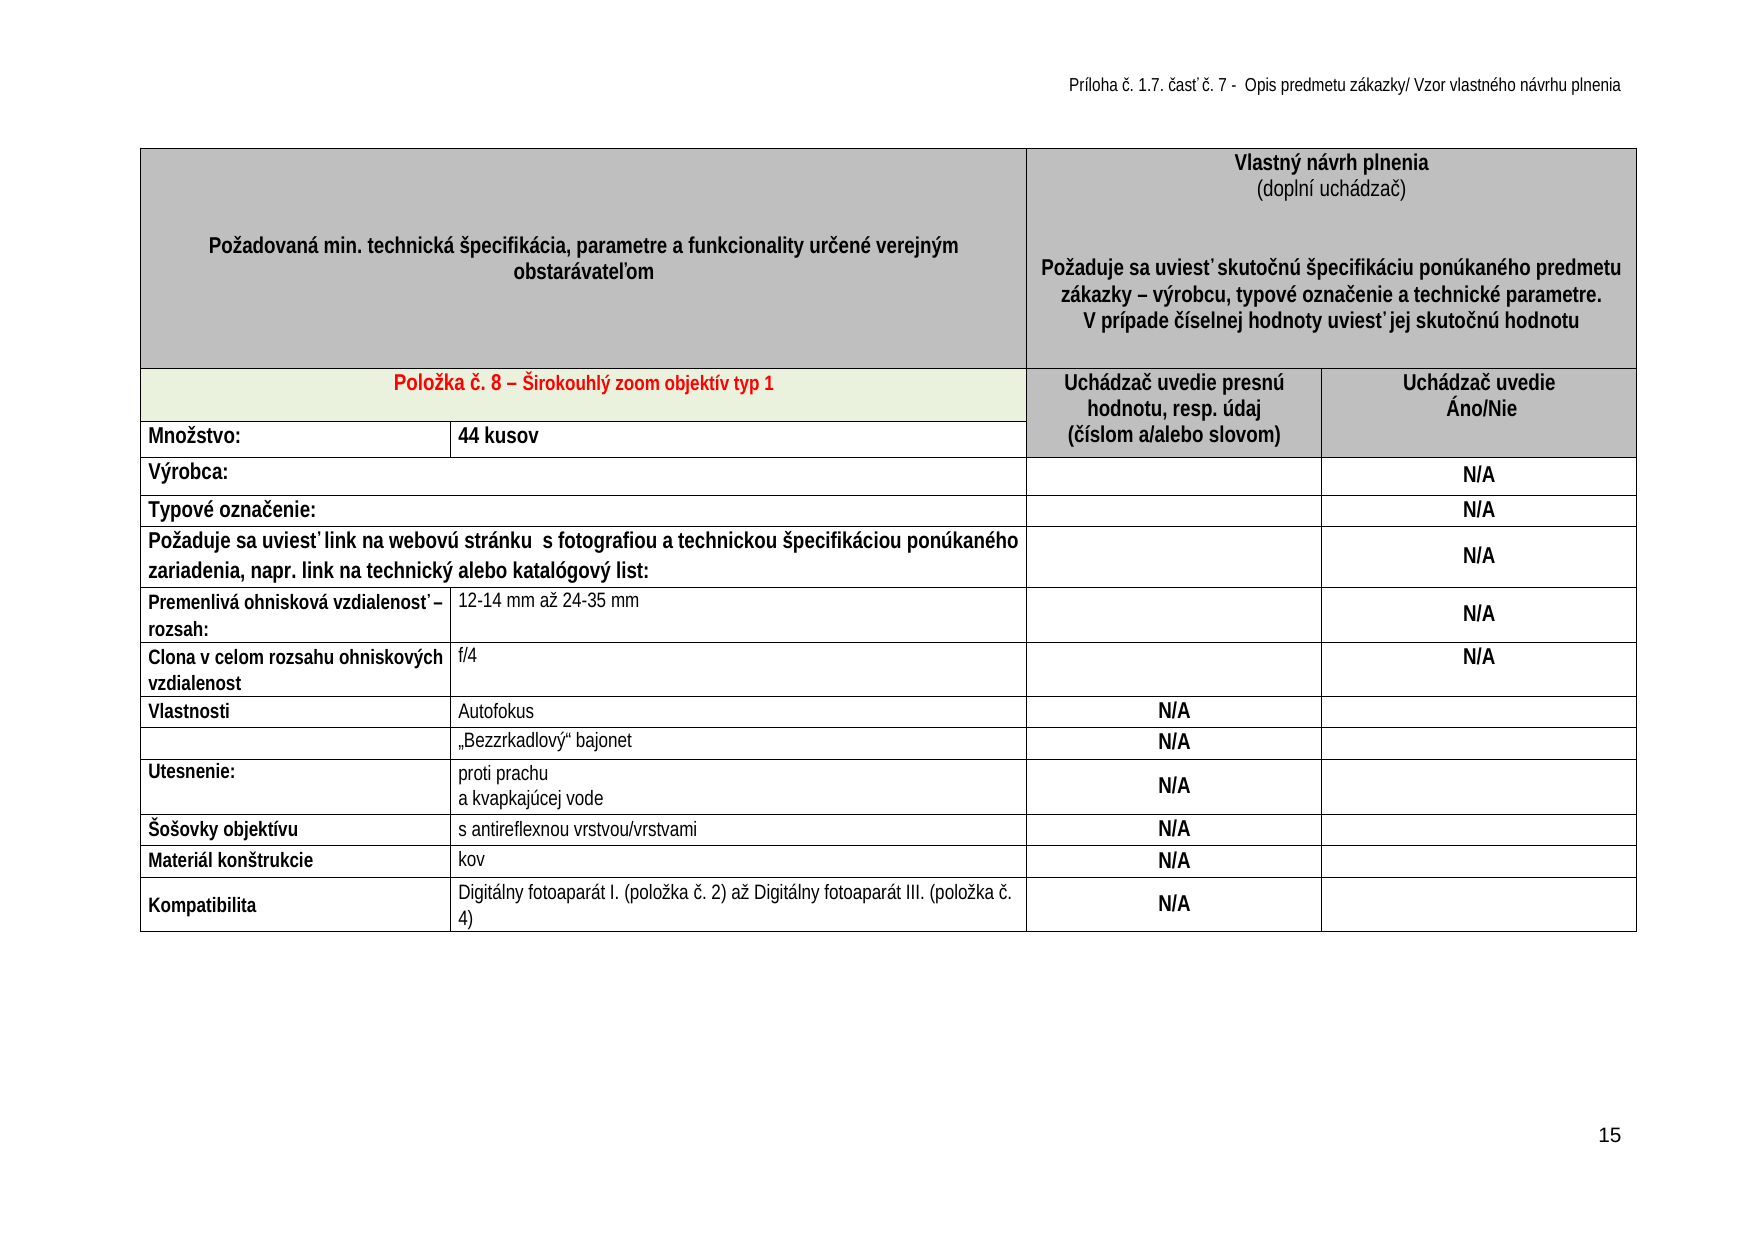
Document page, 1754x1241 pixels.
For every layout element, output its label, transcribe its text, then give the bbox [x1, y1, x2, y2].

table_cell N/A [1322, 458, 1636, 494]
table_cell N/A [1027, 878, 1321, 931]
table_cell Požaduje sa uviesť link na webovú stránku s fotografiou a technickou špecifikáciou ponúkaného zariadenia, napr. link na technický alebo katalógový list: [141, 527, 1026, 587]
table_cell Kompatibilita [141, 878, 450, 931]
table_cell Uchádzač uvedie presnú hodnotu, resp. údaj (číslom a/alebo slovom) [1027, 369, 1321, 457]
table_cell N/A [1322, 643, 1636, 696]
table_cell Uchádzač uvedie Áno/Nie [1322, 369, 1636, 457]
table_cell 44 kusov [451, 422, 1026, 457]
table_cell Vlastný návrh plnenia (doplní uchádzač) Požaduje sa uviesť skutočnú špecifikáciu ponúkaného predmetu zákazky – výrobcu, typové označenie a technické parametre. V prípade číselnej hodnoty uviesť jej skutočnú hodnotu [1027, 149, 1636, 368]
table_cell Položka č. 8 – Širokouhlý zoom objektív typ 1 [141, 369, 1026, 421]
table_cell [1322, 815, 1636, 845]
table_cell Šošovky objektívu [141, 815, 450, 845]
table_cell 12-14 mm až 24-35 mm [451, 588, 1026, 642]
table_cell „Bezzrkadlový“ bajonet [451, 728, 1026, 758]
table_cell Typové označenie: [141, 496, 1026, 526]
table_cell [1027, 458, 1321, 494]
table_cell N/A [1322, 496, 1636, 526]
table_cell N/A [1322, 588, 1636, 642]
table_cell [1027, 643, 1321, 696]
table_cell Clona v celom rozsahu ohniskových vzdialenost [141, 643, 450, 696]
table_cell Požadovaná min. technická špecifikácia, parametre a funkcionality určené verejným obstarávateľom [141, 149, 1026, 368]
table_cell [1027, 588, 1321, 642]
table_cell Autofokus [451, 697, 1026, 727]
table_cell s antireflexnou vrstvou/vrstvami [451, 815, 1026, 845]
table_cell Výrobca: [141, 458, 1026, 494]
table_cell [1322, 697, 1636, 727]
table_cell f/4 [451, 643, 1026, 696]
table_cell N/A [1027, 815, 1321, 845]
table_cell kov [451, 846, 1026, 877]
table_cell [1322, 760, 1636, 814]
table_cell Materiál konštrukcie [141, 846, 450, 877]
table_cell N/A [1027, 728, 1321, 758]
table_cell [1322, 878, 1636, 931]
table_cell Utesnenie: [141, 760, 450, 814]
table_cell Premenlivá ohnisková vzdialenosť –rozsah: [141, 588, 450, 642]
table_cell Vlastnosti [141, 697, 450, 727]
table_cell [1322, 728, 1636, 758]
table_cell [1027, 527, 1321, 587]
table_cell proti prachu a kvapkajúcej vode [451, 760, 1026, 814]
table_cell N/A [1027, 760, 1321, 814]
table_cell Množstvo: [141, 422, 450, 457]
table_cell [141, 728, 450, 758]
table_cell [1027, 496, 1321, 526]
table_cell N/A [1027, 697, 1321, 727]
table_cell [1322, 846, 1636, 877]
table_cell Digitálny fotoaparát I. (položka č. 2) až Digitálny fotoaparát III. (položka č. 4) [451, 878, 1026, 931]
table_cell N/A [1027, 846, 1321, 877]
table_cell N/A [1322, 527, 1636, 587]
